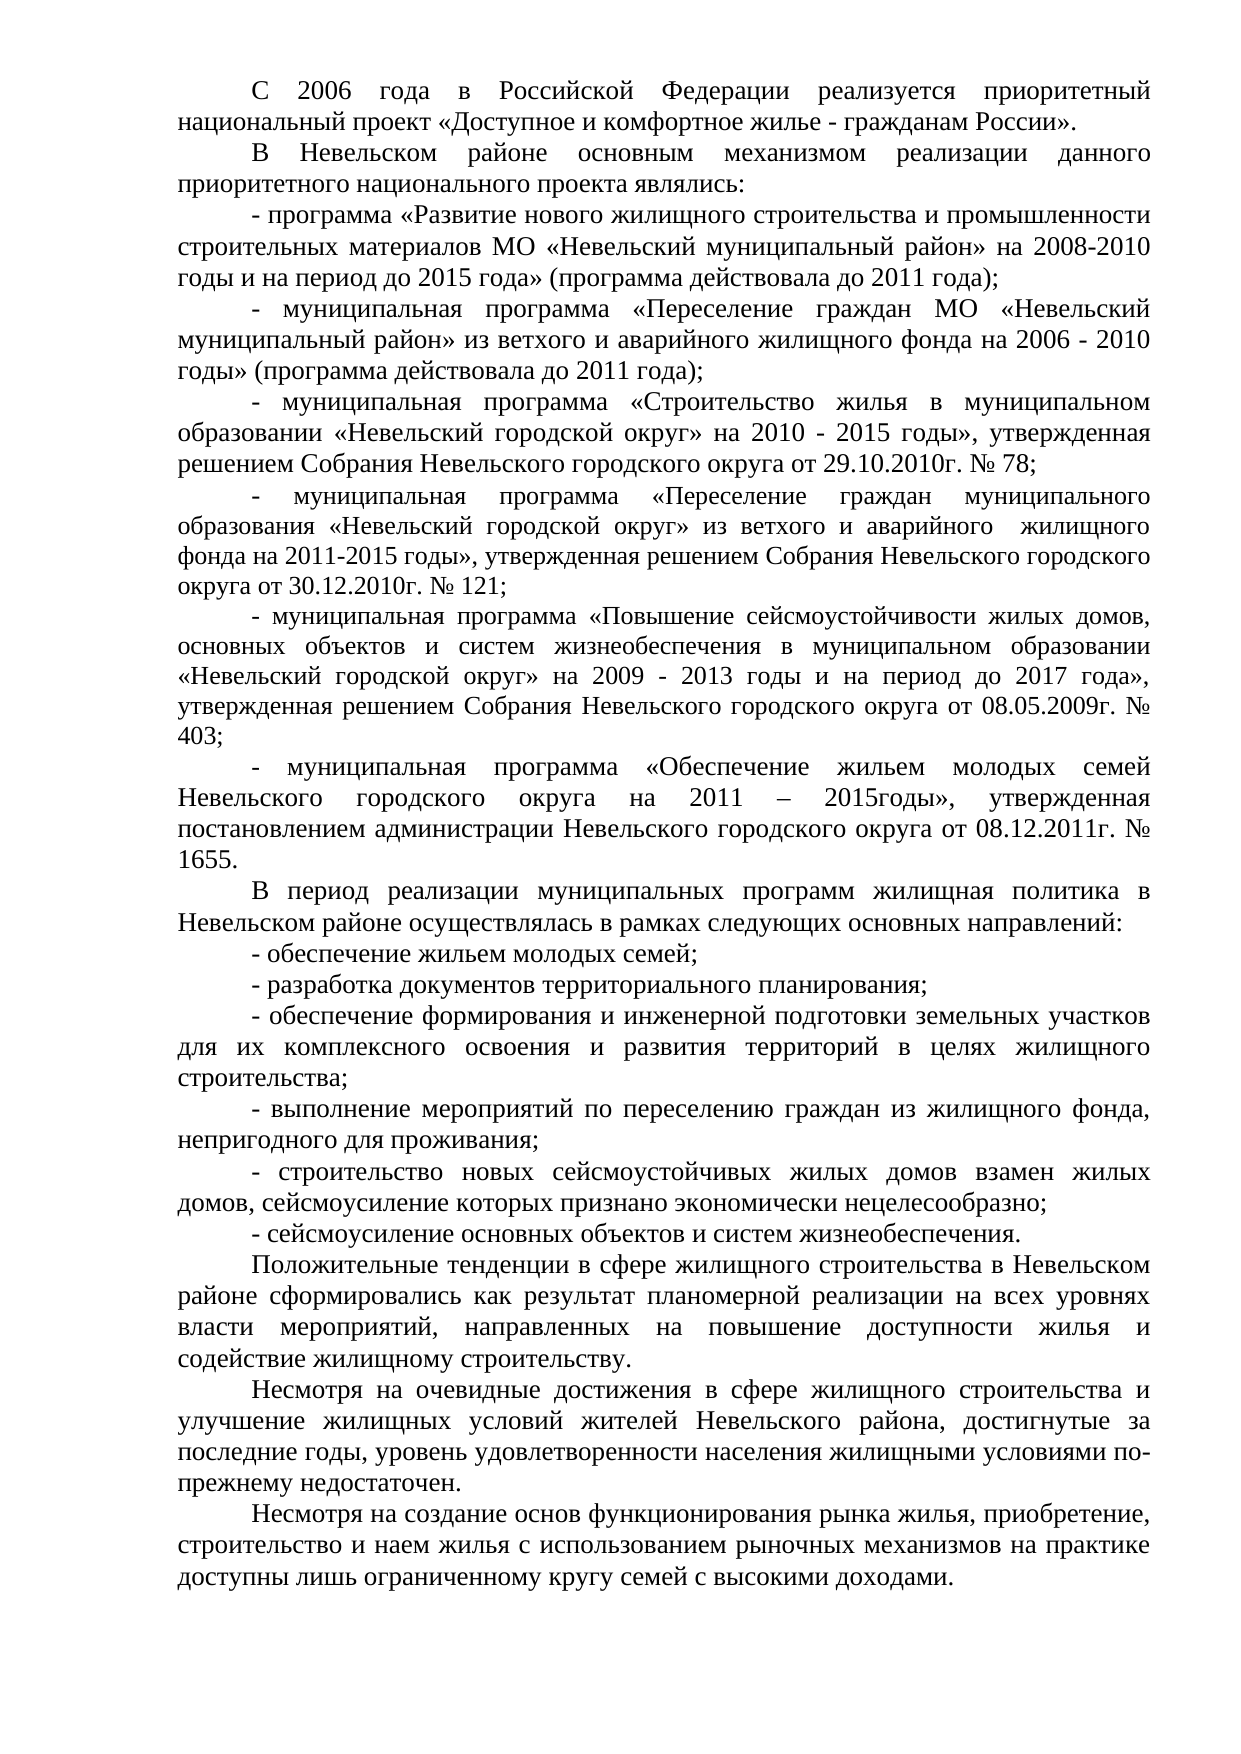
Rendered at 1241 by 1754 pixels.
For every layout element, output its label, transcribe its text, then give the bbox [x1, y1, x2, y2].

text В период реализации муниципальных программ жилищная политика в Невельском районе осуществлялась в рамках следующих основных направлений: [177, 874, 1152, 937]
text Положительные тенденции в сфере жилищного строительства в Невельском районе сформировались как результат планомерной реализации на всех уровнях власти мероприятий, направленных на повышение доступности жилья и содействие жилищному строительству. [177, 1248, 1152, 1373]
text - строительство новых сейсмоустойчивых жилых домов взамен жилых домов, сейсмоусиление которых признано экономически нецелесообразно; [177, 1155, 1152, 1217]
text Несмотря на очевидные достижения в сфере жилищного строительства и улучшение жилищных условий жителей Невельского района, достигнутые за последние годы, уровень удовлетворенности населения жилищными условиями по-прежнему недостаточен. [177, 1373, 1152, 1497]
text - выполнение мероприятий по переселению граждан из жилищного фонда, непригодного для проживания; [177, 1092, 1152, 1155]
list С 2006 года в Российской Федерации реализуется приоритетный национальный проект «Доступное и комфортное жилье - гражданам России». [177, 74, 1152, 136]
text - муниципальная программа «Переселение граждан МО «Невельский муниципальный район» из ветхого и аварийного жилищного фонда на 2006 - 2010 годы» (программа действовала до 2011 года); [177, 292, 1152, 385]
text - обеспечение формирования и инженерной подготовки земельных участков для их комплексного освоения и развития территорий в целях жилищного строительства; [177, 999, 1152, 1092]
text - разработка документов территориального планирования; [177, 968, 1152, 999]
text - муниципальная программа «Строительство жилья в муниципальном образовании «Невельский городской округ» на 2010 - 2015 годы», утвержденная решением Собрания Невельского городского округа от 29.10.2010г. № 78; [177, 385, 1152, 479]
text Несмотря на создание основ функционирования рынка жилья, приобретение, строительство и наем жилья с использованием рыночных механизмов на практике доступны лишь ограниченному кругу семей с высокими доходами. [177, 1497, 1152, 1591]
text - муниципальная программа «Обеспечение жильем молодых семей Невельского городского округа на 2011 – 2015годы», утвержденная постановлением администрации Невельского городского округа от 08.12.2011г. № 1655. [177, 750, 1152, 874]
text - обеспечение жильем молодых семей; [177, 937, 1152, 968]
list - программа «Развитие нового жилищного строительства и промышленности строительных материалов МО «Невельский муниципальный район» на 2008-2010 годы и на период до 2015 года» (программа действовала до 2011 года); [177, 198, 1152, 292]
list В Невельском районе основным механизмом реализации данного приоритетного национального проекта являлись: [177, 136, 1152, 198]
text - муниципальная программа «Переселение граждан муниципального образования «Невельский городской округ» из ветхого и аварийного жилищного фонда на 2011-2015 годы», утвержденная решением Собрания Невельского городского округа от 30.12.2010г. № 121; [177, 479, 1152, 600]
text - муниципальная программа «Повышение сейсмоустойчивости жилых домов, основных объектов и систем жизнеобеспечения в муниципальном образовании «Невельский городской округ» на 2009 - 2013 годы и на период до 2017 года», утвержденная решением Собрания Невельского городского округа от 08.05.2009г. № 403; [177, 600, 1152, 750]
text - сейсмоусиление основных объектов и систем жизнеобеспечения. [177, 1217, 1152, 1248]
